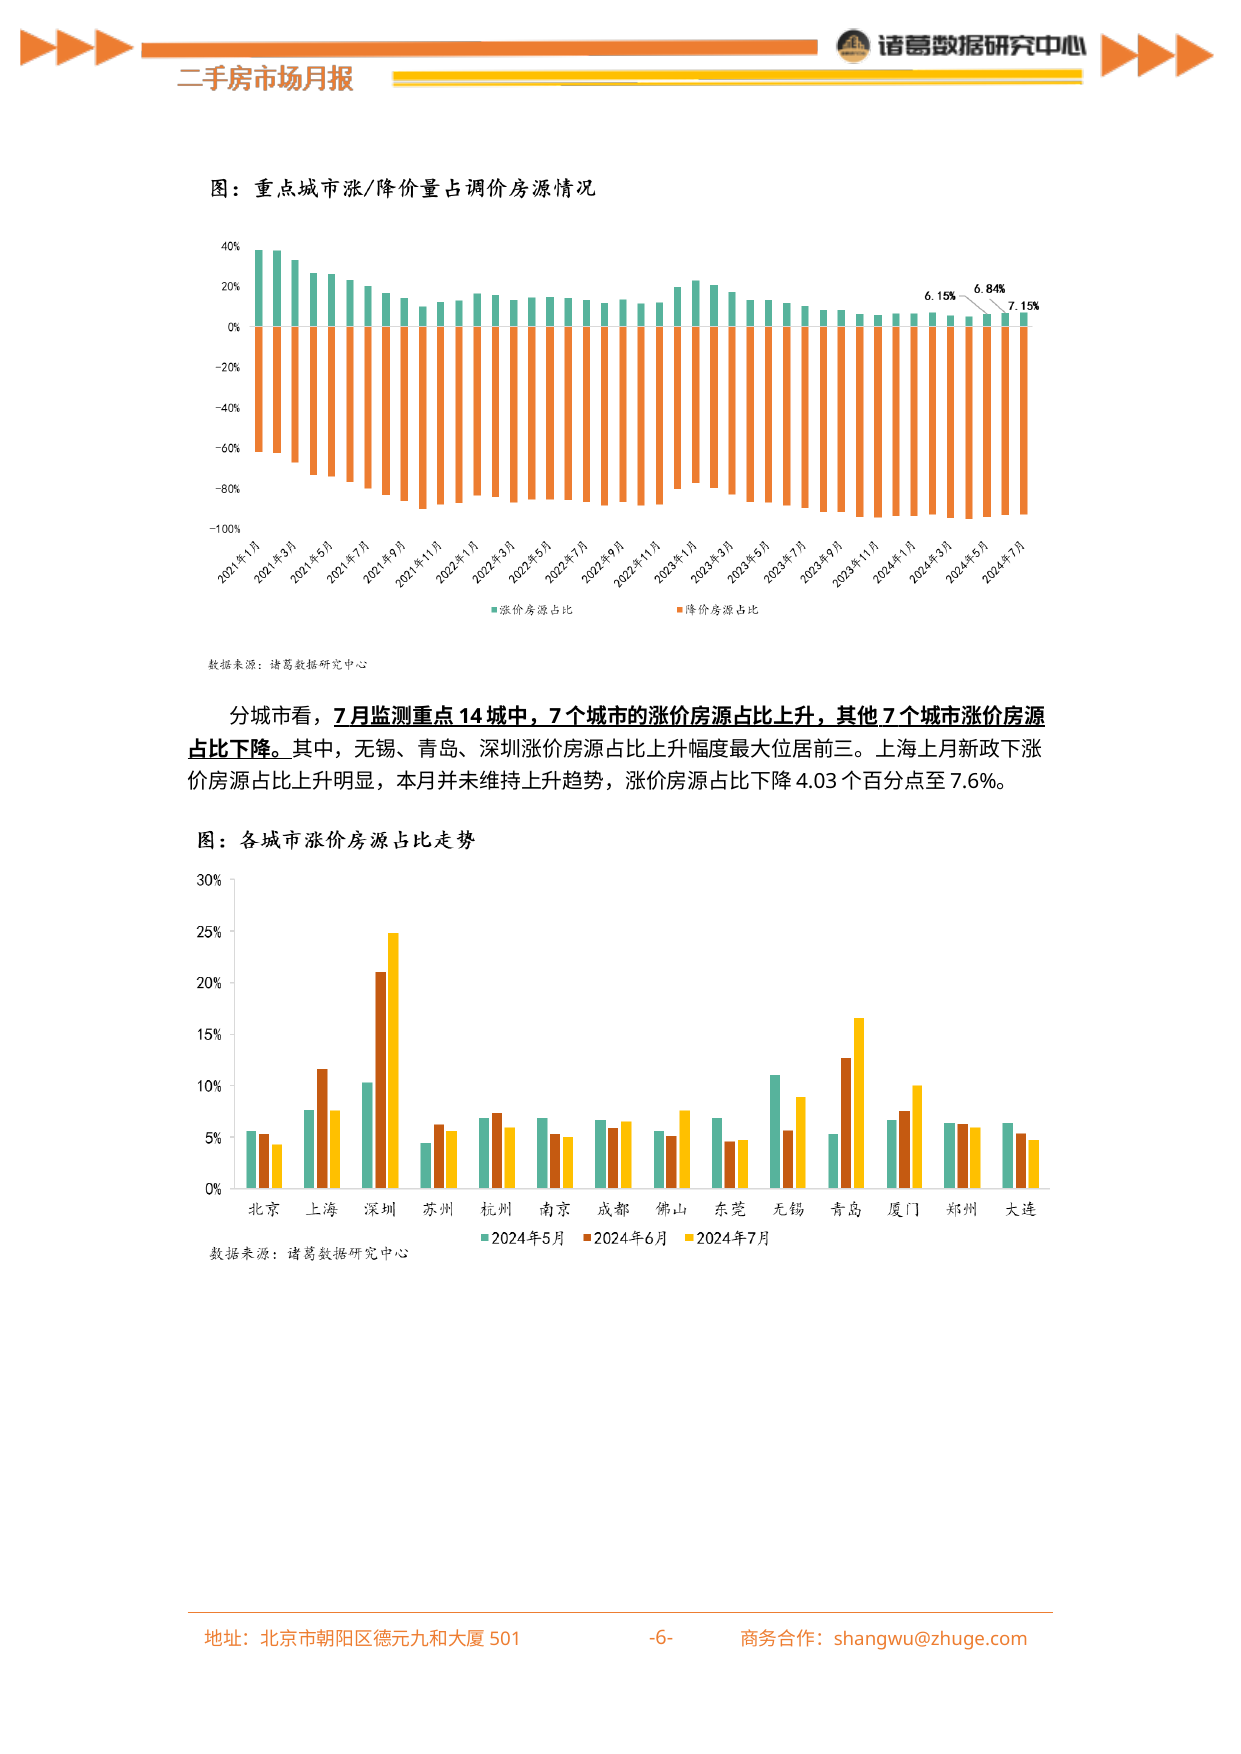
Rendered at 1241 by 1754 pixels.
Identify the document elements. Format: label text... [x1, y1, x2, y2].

picture [20, 18, 1214, 105]
picture [187, 812, 1062, 1263]
text 分城市看，7月监测重点14城中，7个城市的涨价房源占比上升，其他7个城市涨价房源占比下降。其中，无锡、青岛、深圳涨价房源占比上升幅度最大位居前三。上海上月新政下涨价房源占比上升明显，本月并未维持上升趋势，涨价房源占比下降4.03个百分点至7.6%。 [187, 698, 1046, 796]
picture [198, 162, 1043, 680]
